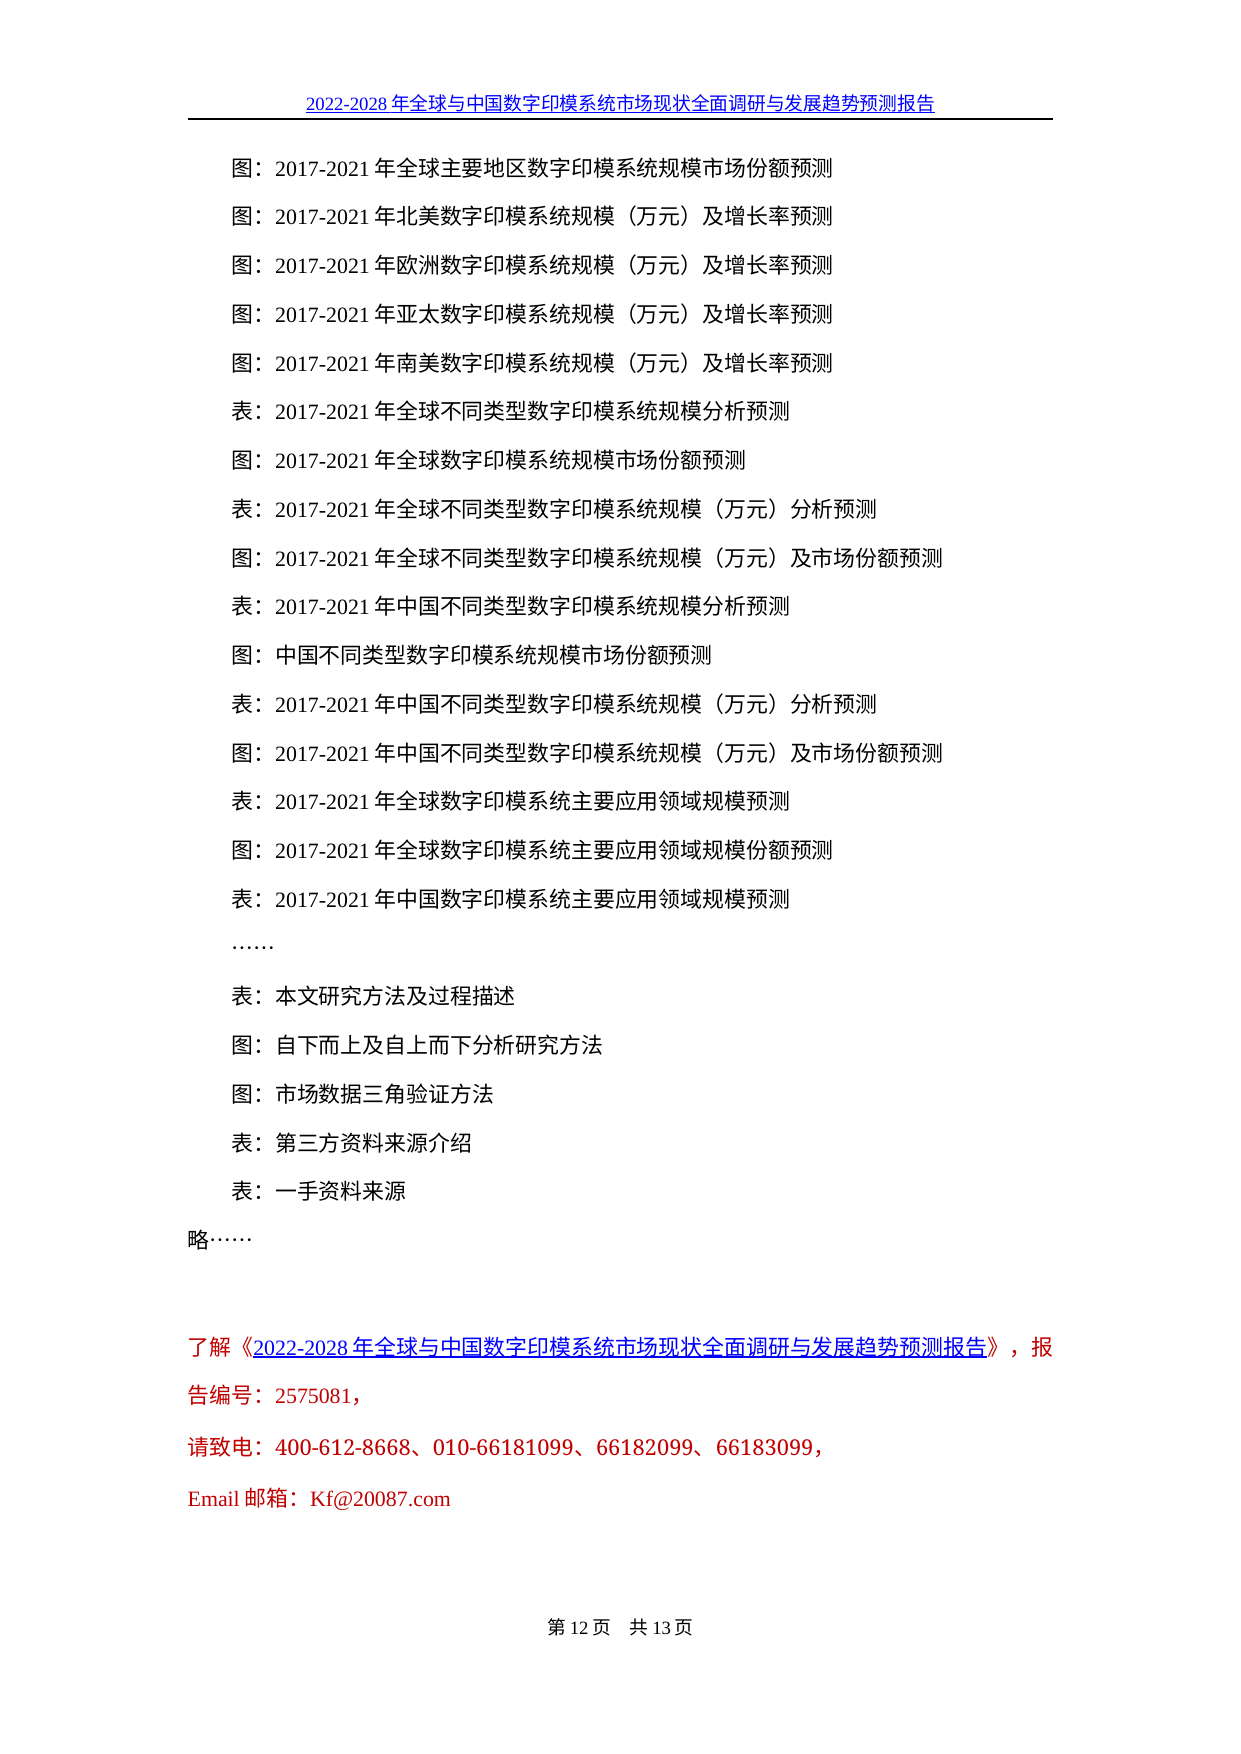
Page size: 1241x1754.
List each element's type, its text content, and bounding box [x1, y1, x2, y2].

text 请致电：400-612-8668、010-66181099、66182099、66183099， [187, 1429, 1053, 1462]
text 了解《2022-2028年全球与中国数字印模系统市场现状全面调研与发展趋势预测报告》，报告编号：2575081， [187, 1329, 1053, 1410]
text Email邮箱：Kf@20087.com [187, 1481, 1053, 1513]
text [187, 150, 1053, 1255]
